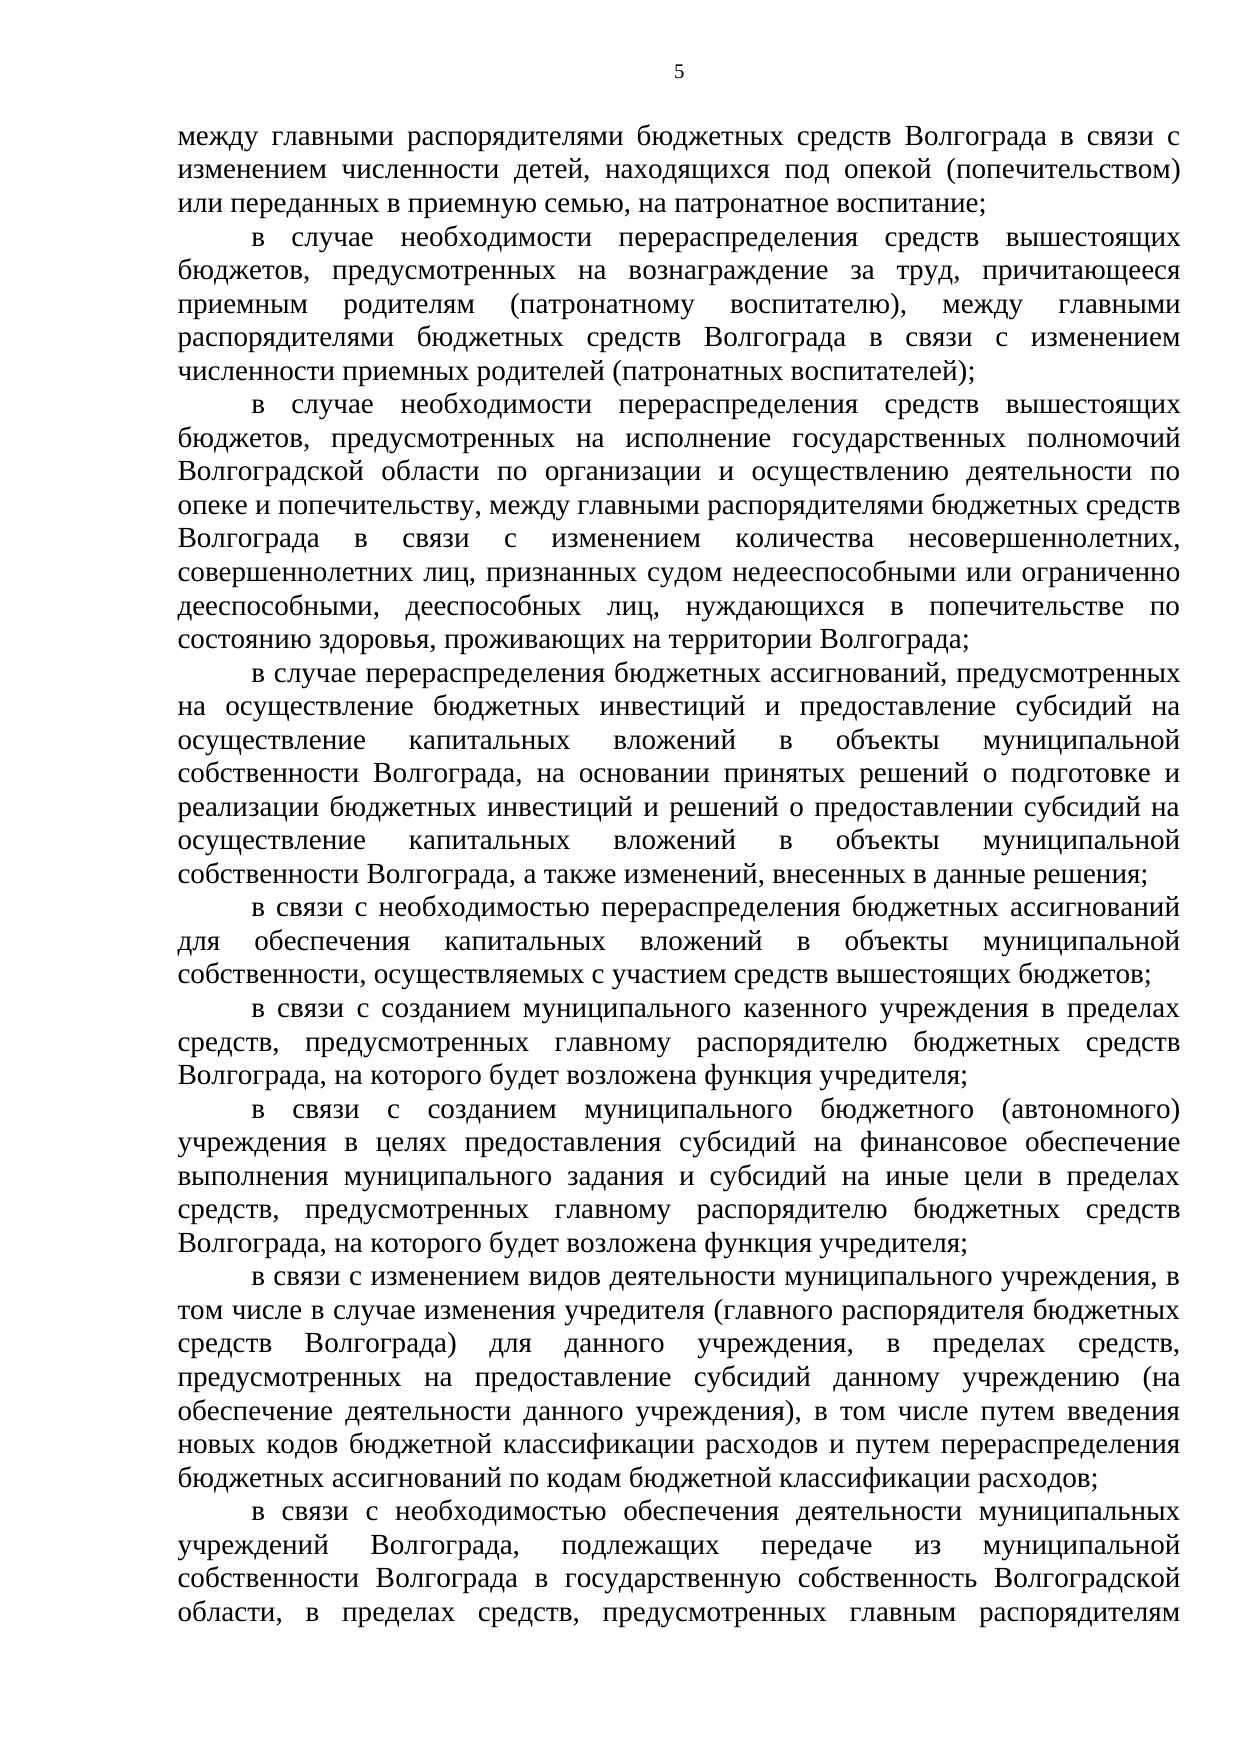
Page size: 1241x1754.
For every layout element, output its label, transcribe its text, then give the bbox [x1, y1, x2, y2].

text в случае перераспределения бюджетных ассигнований, предусмотренных на осуществление бюджетных инвестиций и предоставление субсидий на осуществление капитальных вложений в объекты муниципальной собственности Волгограда, на основании принятых решений о подготовке и реализации бюджетных инвестиций и решений о предоставлении субсидий на осуществление капитальных вложений в объекты муниципальной собственности Волгограда, а также изменений, внесенных в данные решения; [177, 655, 1181, 889]
text в связи с созданием муниципального казенного учреждения в пределах средств, предусмотренных главному распорядителю бюджетных средств Волгограда, на которого будет возложена функция учредителя; [177, 990, 1181, 1091]
text в случае необходимости перераспределения средств вышестоящих бюджетов, предусмотренных на исполнение государственных полномочий Волгоградской области по организации и осуществлению деятельности по опеке и попечительству, между главными распорядителями бюджетных средств Волгограда в связи с изменением количества несовершеннолетних, совершеннолетних лиц, признанных судом недееспособными или ограниченно дееспособными, дееспособных лиц, нуждающихся в попечительстве по состоянию здоровья, проживающих на территории Волгограда; [177, 386, 1181, 655]
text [177, 1493, 1181, 1627]
text в связи с изменением видов деятельности муниципального учреждения, в том числе в случае изменения учредителя (главного распорядителя бюджетных средств Волгограда) для данного учреждения, в пределах средств, предусмотренных на предоставление субсидий данному учреждению (на обеспечение деятельности данного учреждения), в том числе путем введения новых кодов бюджетной классификации расходов и путем перераспределения бюджетных ассигнований по кодам бюджетной классификации расходов; [177, 1258, 1181, 1493]
text в связи с созданием муниципального бюджетного (автономного) учреждения в целях предоставления субсидий на финансовое обеспечение выполнения муниципального задания и субсидий на иные цели в пределах средств, предусмотренных главному распорядителю бюджетных средств Волгограда, на которого будет возложена функция учредителя; [177, 1091, 1181, 1258]
text в случае необходимости перераспределения средств вышестоящих бюджетов, предусмотренных на вознаграждение за труд, причитающееся приемным родителям (патронатному воспитателю), между главными распорядителями бюджетных средств Волгограда в связи с изменением численности приемных родителей (патронатных воспитателей); [177, 219, 1181, 386]
text в связи с необходимостью перераспределения бюджетных ассигнований для обеспечения капитальных вложений в объекты муниципальной собственности, осуществляемых с участием средств вышестоящих бюджетов; [177, 889, 1181, 990]
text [177, 118, 1181, 219]
